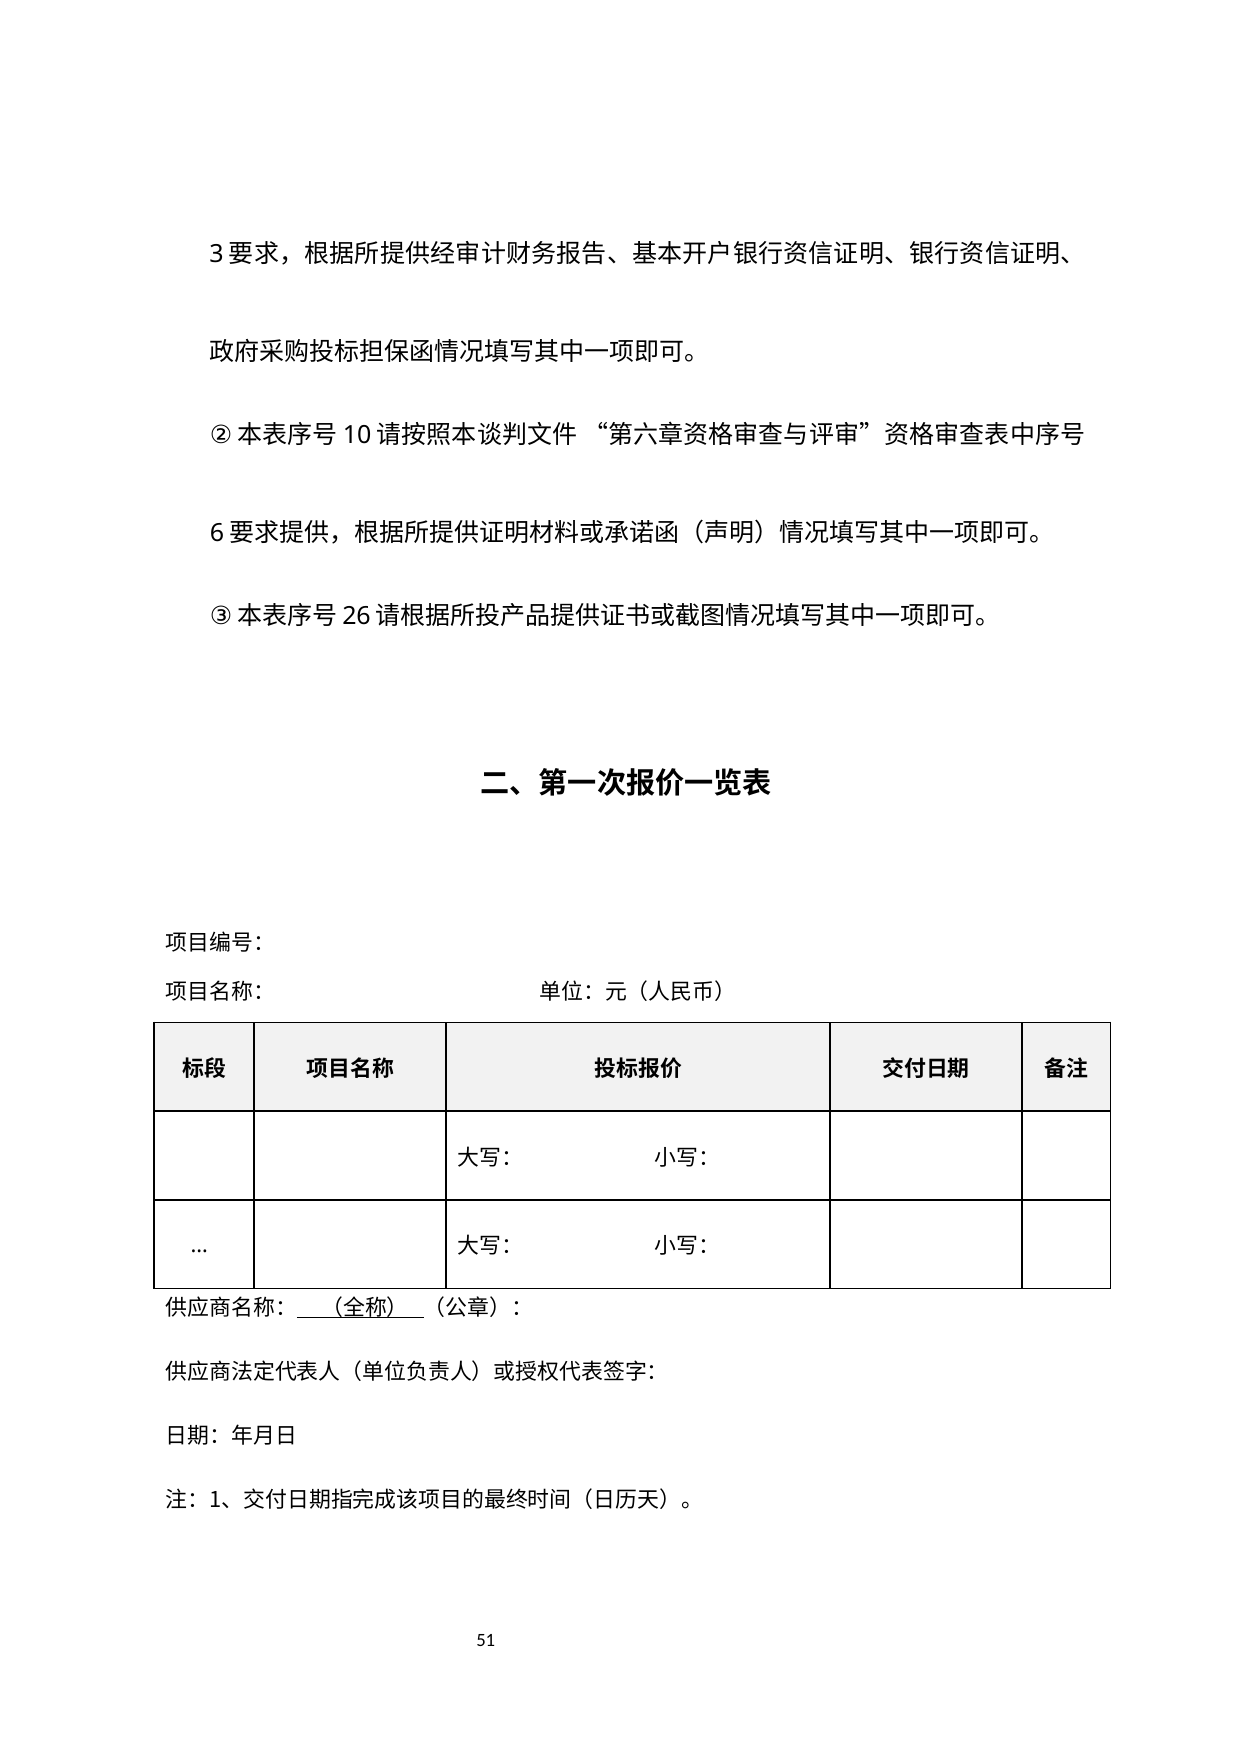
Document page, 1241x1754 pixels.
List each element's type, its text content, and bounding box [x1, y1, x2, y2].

text 二、第一次报价一览表 [165, 749, 1087, 814]
table_cell … [155, 1201, 253, 1287]
text ②本表序号10请按照本谈判文件 “第六章资格审查与评审”资格审查表中序号6要求提供，根据所提供证明材料或承诺函（声明）情况填写其中一项即可。 [209, 400, 1087, 563]
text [165, 219, 1087, 382]
table_cell [831, 1112, 1021, 1199]
table_cell [1023, 1112, 1110, 1199]
text 供应商名称： （全称） （公章）： [165, 1289, 1087, 1322]
table_cell 大写： 小写： [447, 1112, 829, 1199]
table_header 交付日期 [831, 1023, 1021, 1110]
table_cell [831, 1201, 1021, 1287]
table_header 标段 [155, 1023, 253, 1110]
table_header 项目名称 [255, 1023, 445, 1110]
text 注：1、交付日期指完成该项目的最终时间（日历天）。 [165, 1482, 1087, 1514]
text 供应商法定代表人（单位负责人）或授权代表签字： [165, 1353, 1087, 1386]
table_cell [1023, 1201, 1110, 1287]
table_cell [255, 1201, 445, 1287]
table_cell 大写： 小写： [447, 1201, 829, 1287]
text 项目名称： 单位：元（人民币） [165, 973, 1087, 1006]
table_cell [155, 1112, 253, 1199]
text 项目编号： [165, 925, 1087, 957]
table_header 备注 [1023, 1023, 1110, 1110]
table_cell [255, 1112, 445, 1199]
text 日期：年月日 [165, 1417, 1087, 1450]
text ③本表序号26请根据所投产品提供证书或截图情况填写其中一项即可。 [209, 581, 1087, 646]
table_header 投标报价 [447, 1023, 829, 1110]
